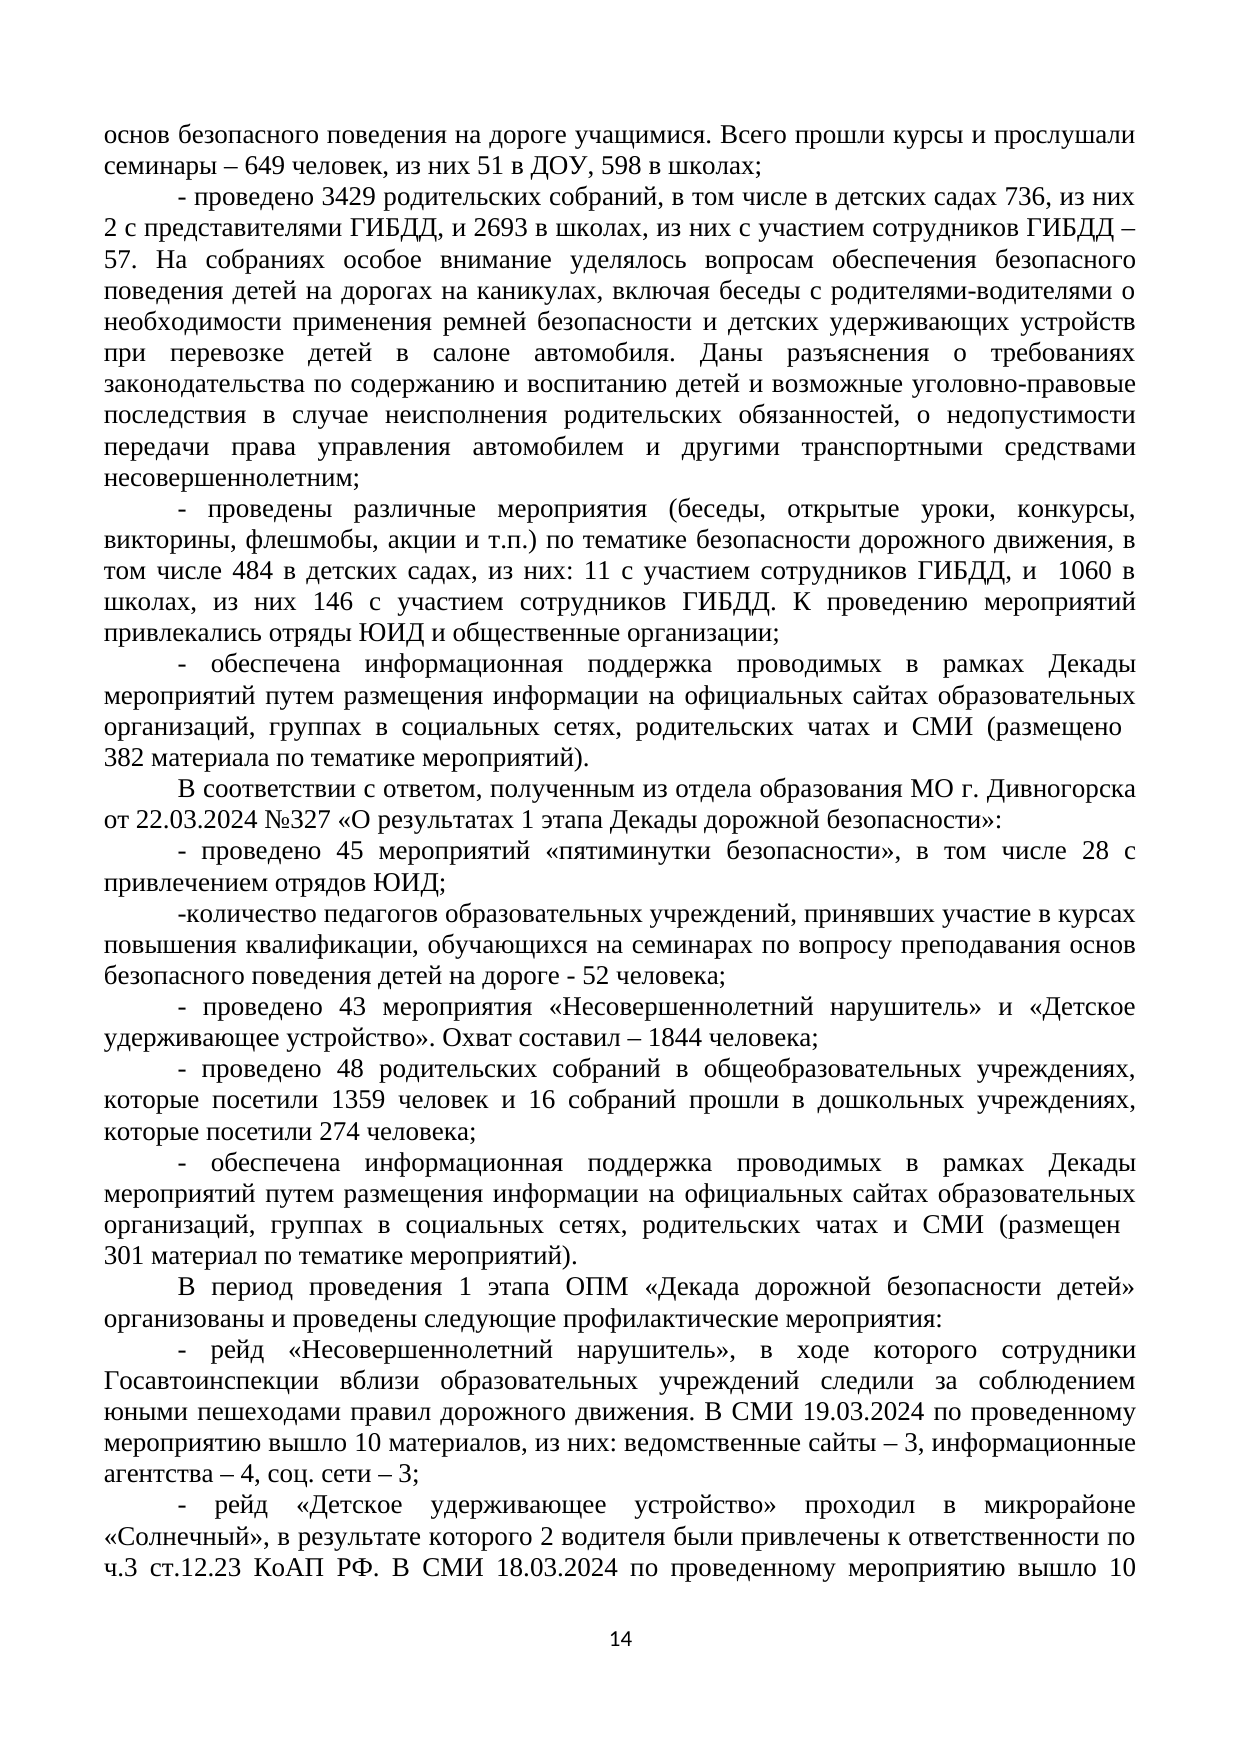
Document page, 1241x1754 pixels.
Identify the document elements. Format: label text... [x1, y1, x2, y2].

text - обеспечена информационная поддержка проводимых в рамках Декады мероприятий путем размещения информации на официальных сайтах образовательных организаций, группах в социальных сетях, родительских чатах и СМИ (размещен 301 материал по тематике мероприятий). [103, 1146, 1137, 1271]
text - проведено 43 мероприятия «Несовершеннолетний нарушитель» и «Детское удерживающее устройство». Охват составил – 1844 человека; [103, 990, 1137, 1052]
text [103, 1488, 1137, 1582]
text - обеспечена информационная поддержка проводимых в рамках Декады мероприятий путем размещения информации на официальных сайтах образовательных организаций, группах в социальных сетях, родительских чатах и СМИ (размещено 382 материала по тематике мероприятий). [103, 648, 1137, 772]
text В соответствии c ответом, полученным из отдела образования МО г. Дивногорска от 22.03.2024 №327 «О результатах 1 этапа Декады дорожной безопасности»: [103, 772, 1137, 834]
text В период проведения 1 этапа ОПМ «Декада дорожной безопасности детей» организованы и проведены следующие профилактические мероприятия: [103, 1271, 1137, 1333]
text - проведено 3429 родительских собраний, в том числе в детских садах 736, из них 2 с представителями ГИБДД, и 2693 в школах, из них с участием сотрудников ГИБДД – 57. На собраниях особое внимание уделялось вопросам обеспечения безопасного поведения детей на дорогах на каникулах, включая беседы с родителями-водителями о необходимости применения ремней безопасности и детских удерживающих устройств при перевозке детей в салоне автомобиля. Даны разъяснения о требованиях законодательства по содержанию и воспитанию детей и возможные уголовно-правовые последствия в случае неисполнения родительских обязанностей, о недопустимости передачи права управления автомобилем и другими транспортными средствами несовершеннолетним; [103, 180, 1137, 492]
text - проведены различные мероприятия (беседы, открытые уроки, конкурсы, викторины, флешмобы, акции и т.п.) по тематике безопасности дорожного движения, в том числе 484 в детских садах, из них: 11 с участием сотрудников ГИБДД, и 1060 в школах, из них 146 с участием сотрудников ГИБДД. К проведению мероприятий привлекались отряды ЮИД и общественные организации; [103, 492, 1137, 648]
text -количество педагогов образовательных учреждений, принявших участие в курсах повышения квалификации, обучающихся на семинарах по вопросу преподавания основ безопасного поведения детей на дороге - 52 человека; [103, 897, 1137, 990]
text - проведено 45 мероприятий «пятиминутки безопасности», в том числе 28 с привлечением отрядов ЮИД; [103, 834, 1137, 897]
text - проведено 48 родительских собраний в общеобразовательных учреждениях, которые посетили 1359 человек и 16 собраний прошли в дошкольных учреждениях, которые посетили 274 человека; [103, 1052, 1137, 1146]
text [103, 118, 1137, 180]
text - рейд «Несовершеннолетний нарушитель», в ходе которого сотрудники Госавтоинспекции вблизи образовательных учреждений следили за соблюдением юными пешеходами правил дорожного движения. В СМИ 19.03.2024 по проведенному мероприятию вышло 10 материалов, из них: ведомственные сайты – 3, информационные агентства – 4, соц. сети – 3; [103, 1333, 1137, 1488]
